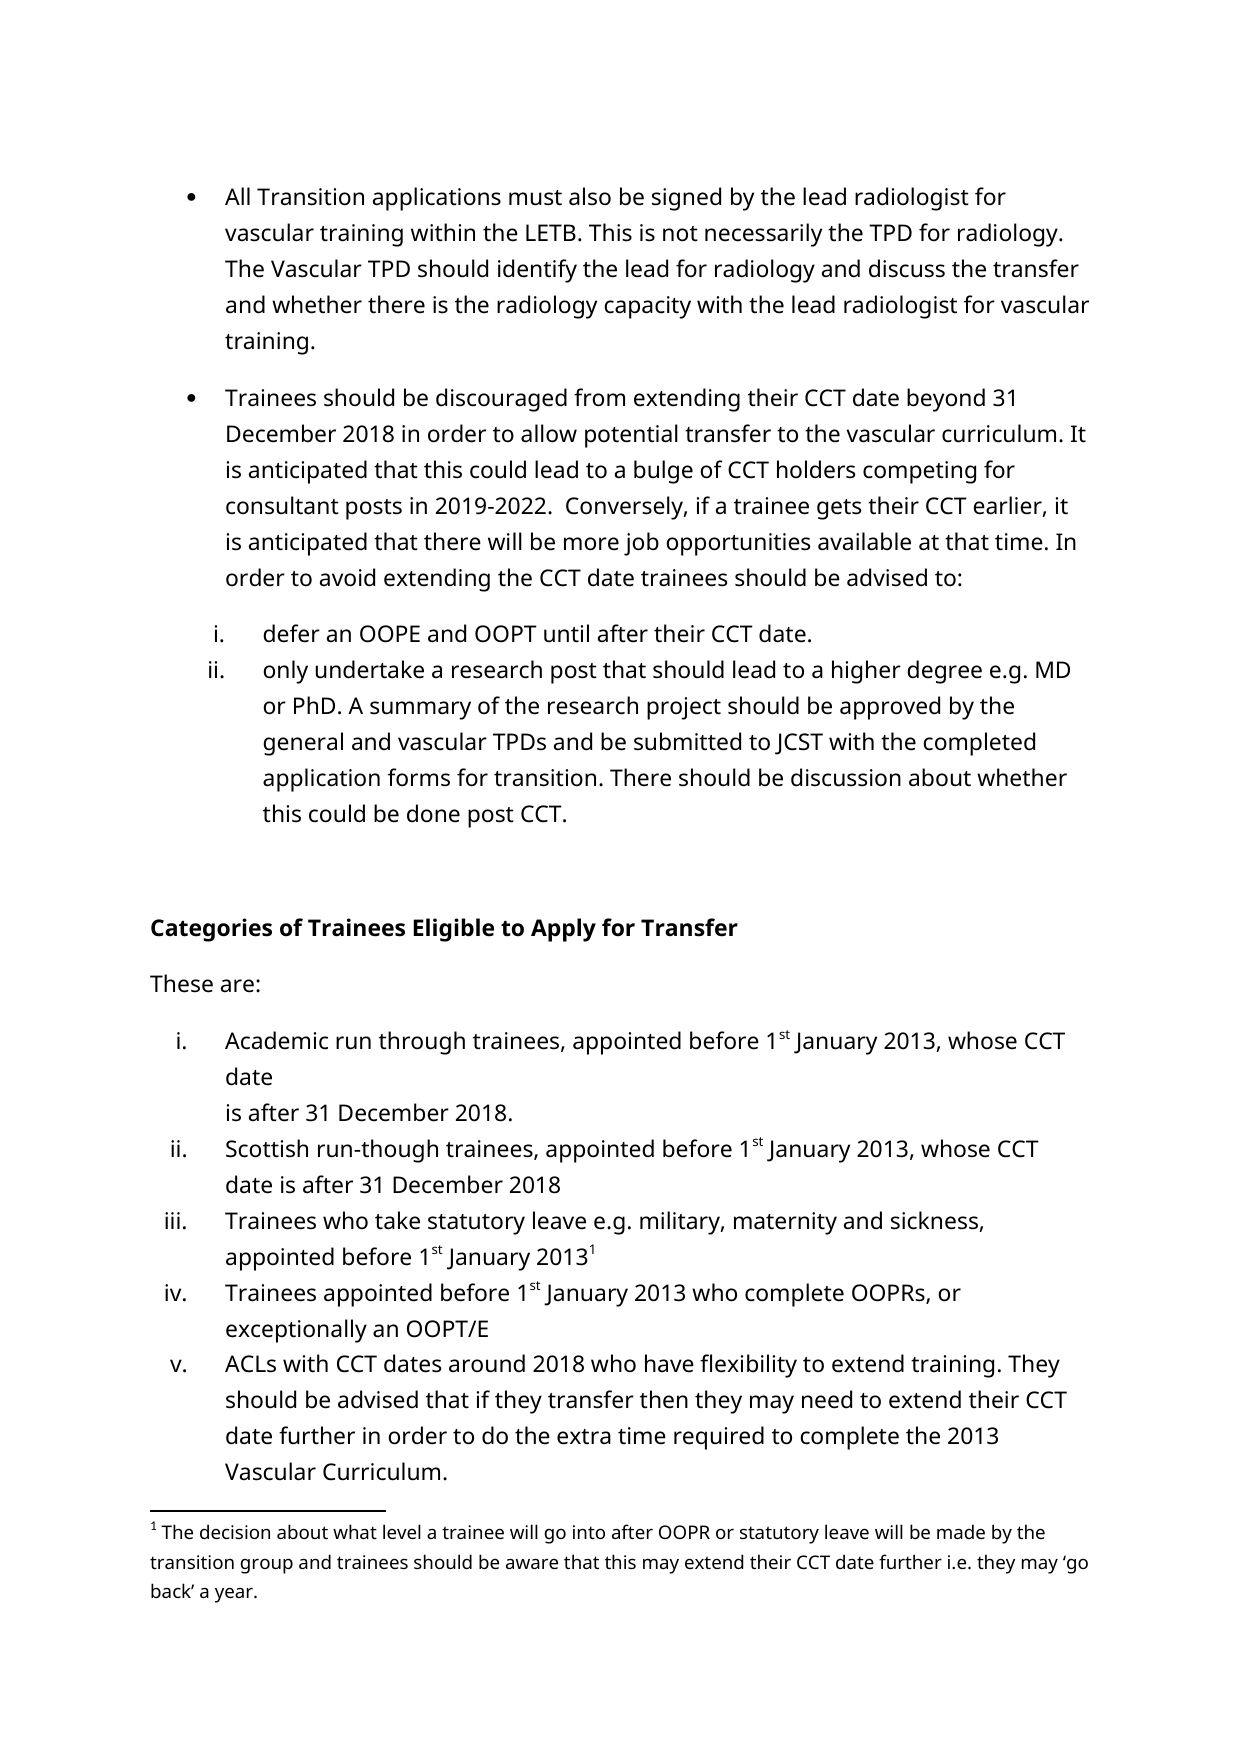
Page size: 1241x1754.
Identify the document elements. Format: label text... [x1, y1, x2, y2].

list All Transition applications must also be signed by the lead radiologist for vascular training within the LETB. This is not necessarily the TPD for radiology. The Vascular TPD should identify the lead for radiology and discuss the transfer and whether there is the radiology capacity with the lead radiologist for vascular training. [187, 181, 1090, 356]
list Scottish run-though trainees, appointed before 1st January 2013, whose CCT date is after 31 December 2018 [187, 1133, 1090, 1200]
list Trainees should be discouraged from extending their CCT date beyond 31 December 2018 in order to allow potential transfer to the vascular curriculum. It is anticipated that this could lead to a bulge of CCT holders competing for consultant posts in 2019-2022. Conversely, if a trainee gets their CCT earlier, it is anticipated that there will be more job opportunities available at that time. In order to avoid extending the CCT date trainees should be advised to: [187, 382, 1090, 593]
list Academic run through trainees, appointed before 1st January 2013, whose CCT date [187, 1025, 1090, 1092]
list Trainees who take statutory leave e.g. military, maternity and sickness, appointed before 1st January 2013 [187, 1205, 1090, 1272]
text Categories of Trainees Eligible to Apply for Transfer [150, 911, 1090, 943]
list only undertake a research post that should lead to a higher degree e.g. MD or PhD. A summary of the research project should be approved by the general and vascular TPDs and be submitted to JCST with the completed application forms for transition. There should be discussion about whether this could be done post CCT. [225, 654, 1090, 829]
text These are: [150, 968, 1090, 999]
list is after 31 December 2018. [225, 1097, 1090, 1128]
list ACLs with CCT dates around 2018 who have flexibility to extend training. They should be advised that if they transfer then they may need to extend their CCT date further in order to do the extra time required to complete the 2013 Vascular Curriculum. [187, 1348, 1090, 1487]
list defer an OOPE and OOPT until after their CCT date. [225, 618, 1090, 649]
list Trainees appointed before 1st January 2013 who complete OOPRs, or exceptionally an OOPT/E [187, 1277, 1090, 1344]
